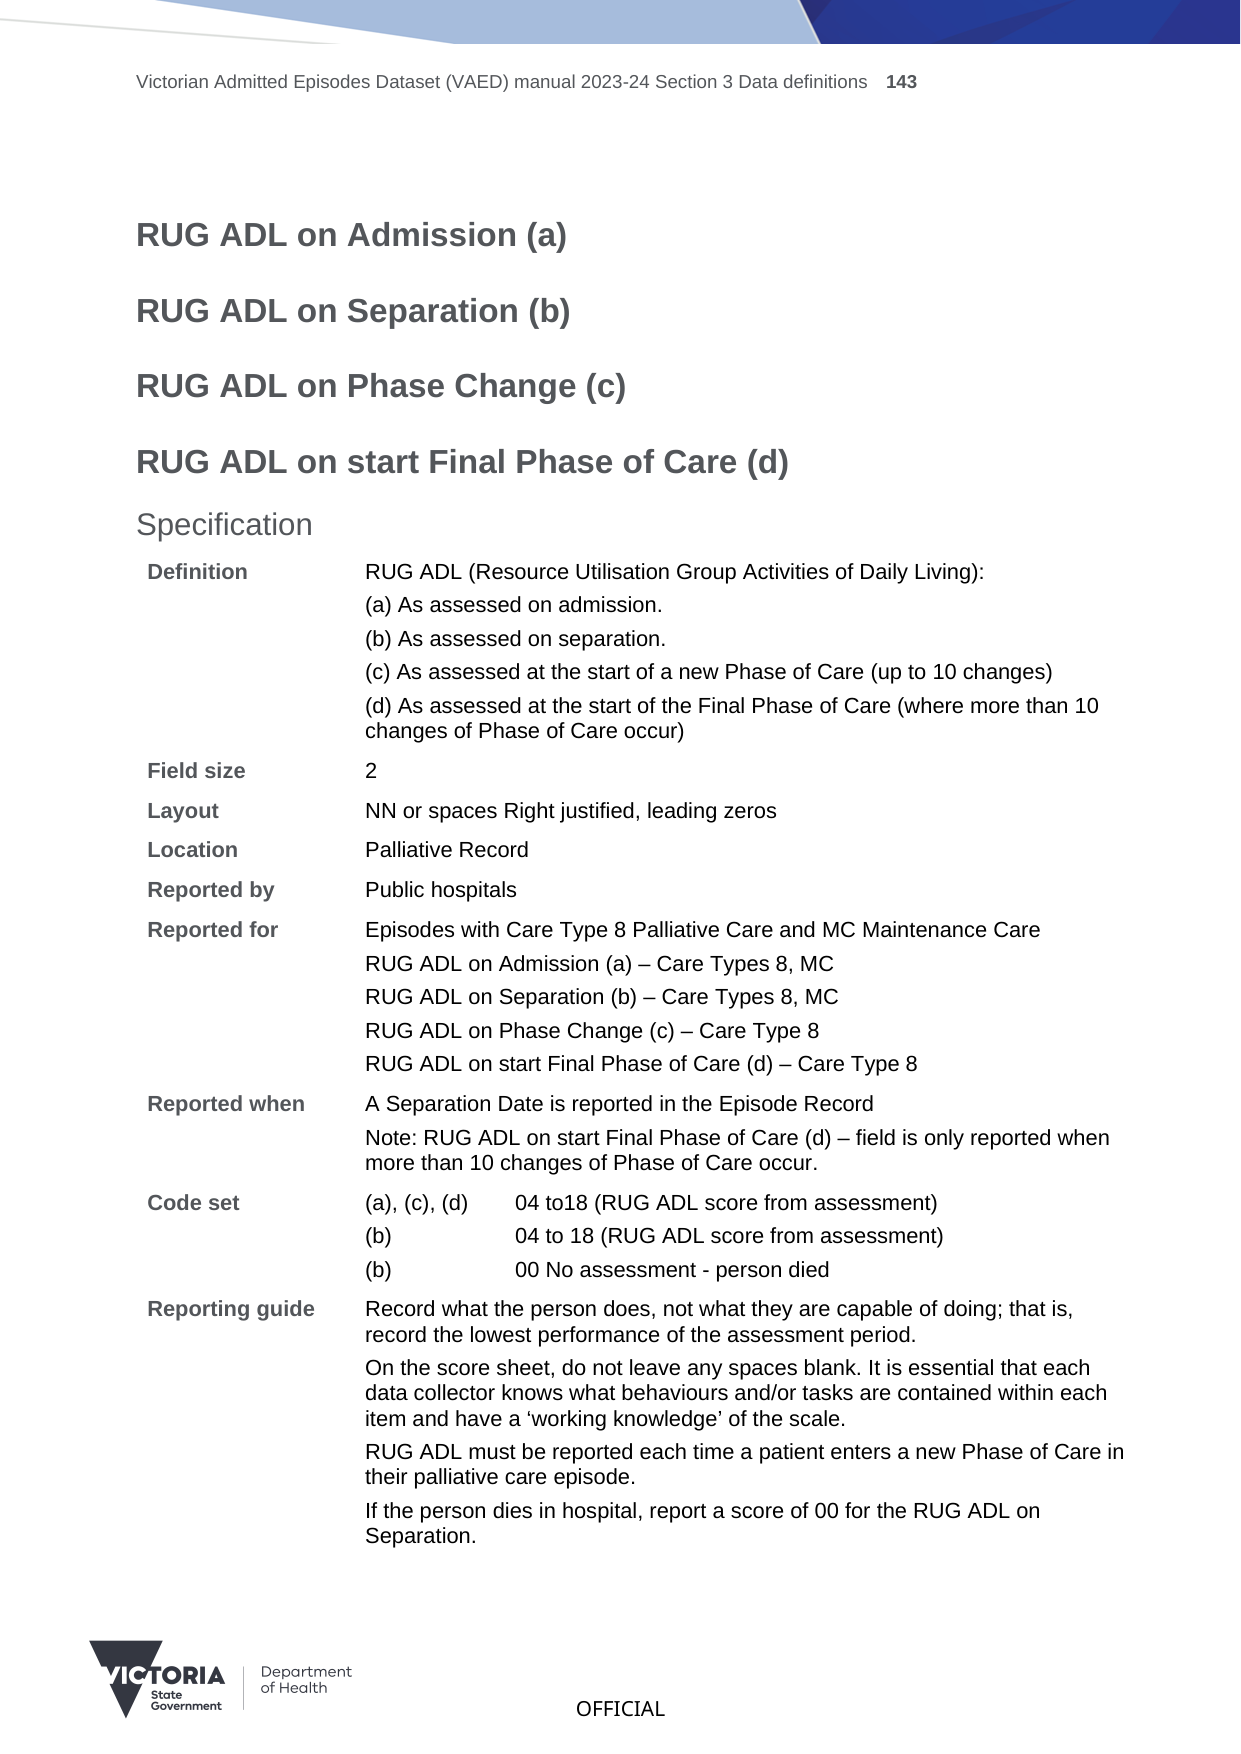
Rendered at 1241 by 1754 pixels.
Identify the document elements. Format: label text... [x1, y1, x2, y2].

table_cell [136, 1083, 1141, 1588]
picture [0, 0, 1241, 44]
subtitle RUG ADL on Admission (a) [136, 215, 1104, 253]
subtitle Specification [136, 506, 1104, 542]
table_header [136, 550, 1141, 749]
subtitle RUG ADL on Separation (b) [136, 291, 1104, 329]
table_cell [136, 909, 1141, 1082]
subtitle RUG ADL on Phase Change (c) [136, 367, 1104, 405]
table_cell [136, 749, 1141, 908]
subtitle RUG ADL on start Final Phase of Care (d) [136, 442, 1104, 481]
picture [0, 1595, 1241, 1754]
